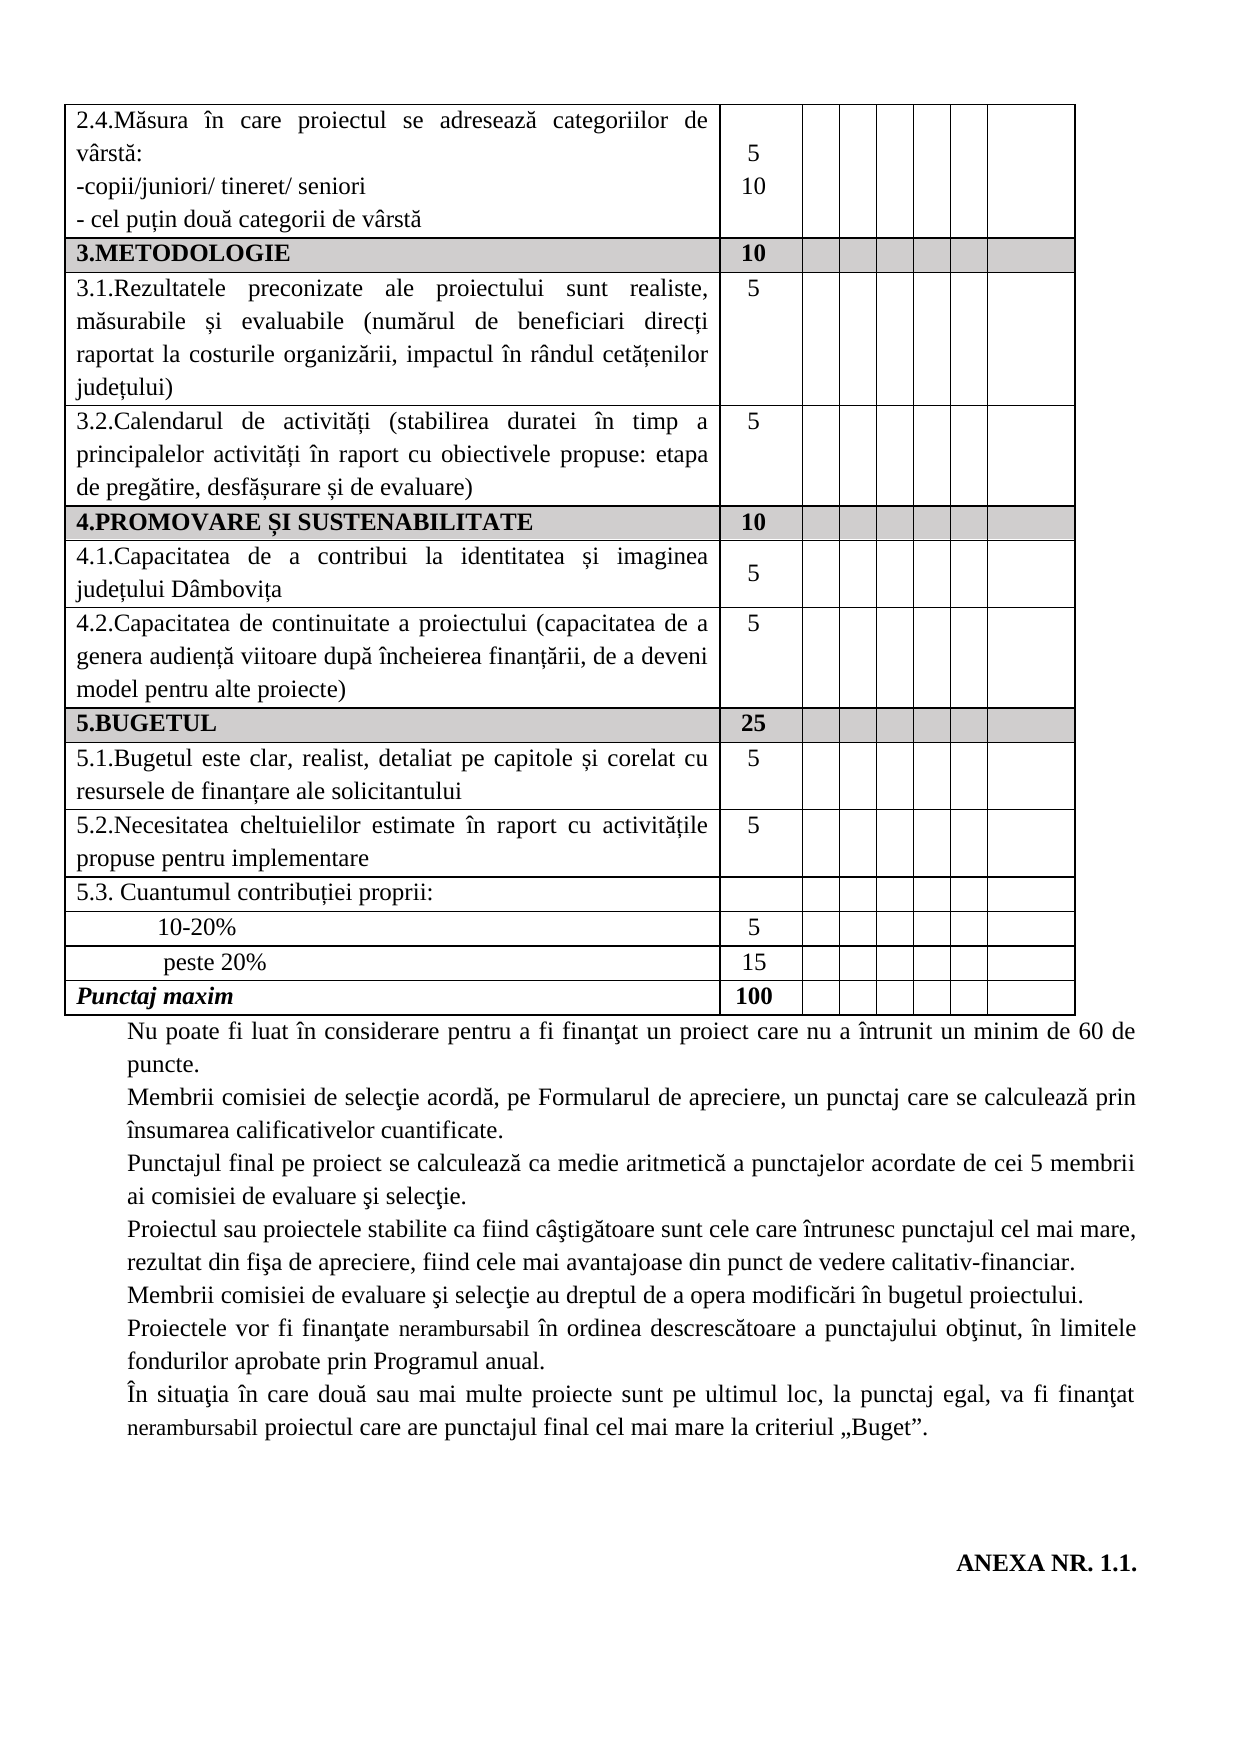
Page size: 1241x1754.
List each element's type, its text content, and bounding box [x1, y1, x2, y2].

text Punctajul final pe proiect se calculează ca medie aritmetică a punctajelor acordate de cei 5 membrii ai comisiei de evaluare şi selecţie. [127, 1148, 1137, 1210]
table_cell 3.METODOLOGIE [66, 239, 719, 272]
table_cell [988, 947, 1074, 980]
table_cell Punctaj maxim [66, 981, 719, 1014]
table_cell [988, 105, 1074, 237]
table_cell [951, 507, 987, 539]
table_cell 5.BUGETUL [66, 709, 719, 742]
table_cell [951, 947, 987, 980]
table_cell [914, 709, 950, 742]
table_cell [840, 608, 876, 707]
table_cell peste 20% [66, 947, 719, 980]
table_cell [877, 608, 913, 707]
table_cell [914, 947, 950, 980]
table_cell 25 [721, 709, 802, 742]
table_cell 10 [721, 239, 802, 272]
table_cell [803, 541, 839, 607]
table_cell 5 [721, 541, 802, 607]
table_cell [877, 947, 913, 980]
table_cell [951, 810, 987, 876]
table_cell [914, 406, 950, 505]
table_cell [988, 406, 1074, 505]
table_cell [803, 273, 839, 405]
table_cell [803, 239, 839, 272]
table_cell [877, 743, 913, 809]
text Membrii comisiei de selecţie acordă, pe Formularul de apreciere, un punctaj care se calculează prin însumarea calificativelor cuantificate. [127, 1082, 1137, 1144]
table_cell [988, 810, 1074, 876]
table_cell 5.3. Cuantumul contribuției proprii: [66, 878, 719, 911]
table_cell [803, 105, 839, 237]
table_cell [877, 273, 913, 405]
table_cell [914, 541, 950, 607]
table_cell [840, 273, 876, 405]
table_cell [840, 810, 876, 876]
table_cell [840, 981, 876, 1014]
table_cell [877, 406, 913, 505]
table_cell [877, 239, 913, 272]
table_cell [988, 541, 1074, 607]
table_cell [803, 981, 839, 1014]
table_cell [951, 273, 987, 405]
table_cell [803, 878, 839, 911]
table_cell [840, 239, 876, 272]
table_cell [914, 608, 950, 707]
table_cell [877, 912, 913, 945]
table_cell 100 [721, 981, 802, 1014]
table_cell [803, 810, 839, 876]
table_cell 4.2.Capacitatea de continuitate a proiectului (capacitatea de a genera audiență viitoare după încheierea finanțării, de a deveni model pentru alte proiecte) [66, 608, 719, 707]
table_cell [803, 608, 839, 707]
table_cell [840, 912, 876, 945]
table_cell 5 [721, 608, 802, 707]
table_cell [988, 273, 1074, 405]
table_cell [877, 878, 913, 911]
table_cell [877, 507, 913, 539]
table_cell [840, 743, 876, 809]
text Nu poate fi luat în considerare pentru a fi finanţat un proiect care nu a întrunit un minim de 60 de puncte. [127, 1016, 1137, 1078]
table_cell [988, 709, 1074, 742]
table_cell [951, 912, 987, 945]
table_cell 2.4.Măsura în care proiectul se adresează categoriilor de vârstă: -copii/juniori/ tineret/ seniori - cel puțin două categorii de vârstă [66, 105, 719, 237]
table_cell 5 10 [721, 105, 802, 237]
table_cell [951, 981, 987, 1014]
table_cell [988, 912, 1074, 945]
table_cell [914, 239, 950, 272]
table_cell [951, 709, 987, 742]
table_cell [840, 105, 876, 237]
table_cell [877, 981, 913, 1014]
table_cell [951, 105, 987, 237]
table_cell 10-20% [66, 912, 719, 945]
text ANEXA NR. 1.1. [127, 1548, 1137, 1577]
table_cell [803, 709, 839, 742]
table_cell [803, 743, 839, 809]
table_cell [914, 105, 950, 237]
table_cell 5 [721, 406, 802, 505]
table_cell 3.1.Rezultatele preconizate ale proiectului sunt realiste, măsurabile și evaluabile (numărul de beneficiari direcți raportat la costurile organizării, impactul în rândul cetățenilor județului) [66, 273, 719, 405]
table_cell [840, 541, 876, 607]
table_cell [914, 912, 950, 945]
table_cell [988, 981, 1074, 1014]
table_cell [988, 608, 1074, 707]
table_cell 10 [721, 507, 802, 539]
table_cell [877, 709, 913, 742]
table_cell [988, 878, 1074, 911]
table_cell 5 [721, 810, 802, 876]
table_cell [840, 878, 876, 911]
table_cell [840, 709, 876, 742]
table_cell [877, 105, 913, 237]
table_cell 4.1.Capacitatea de a contribui la identitatea și imaginea județului Dâmbovița [66, 541, 719, 607]
table_cell [803, 947, 839, 980]
table_cell 5 [721, 743, 802, 809]
table_cell 5.2.Necesitatea cheltuielilor estimate în raport cu activitățile propuse pentru implementare [66, 810, 719, 876]
table_cell 3.2.Calendarul de activități (stabilirea duratei în timp a principalelor activități în raport cu obiectivele propuse: etapa de pregătire, desfășurare și de evaluare) [66, 406, 719, 505]
table_cell [951, 878, 987, 911]
table_cell [877, 541, 913, 607]
table_cell [803, 912, 839, 945]
table_cell [914, 743, 950, 809]
table_cell [951, 743, 987, 809]
table_cell [914, 981, 950, 1014]
table_cell [840, 947, 876, 980]
table_cell [877, 810, 913, 876]
table_cell [803, 406, 839, 505]
table_cell [914, 810, 950, 876]
table_cell [914, 507, 950, 539]
table_cell [951, 406, 987, 505]
table_cell [840, 507, 876, 539]
table_cell [803, 507, 839, 539]
table_cell [914, 878, 950, 911]
table_cell 15 [721, 947, 802, 980]
table_cell 4.PROMOVARE ȘI SUSTENABILITATE [66, 507, 719, 539]
text Proiectele vor fi finanţate nerambursabil în ordinea descrescătoare a punctajului obţinut, în limitele fondurilor aprobate prin Programul anual. [127, 1313, 1137, 1375]
table_cell 5.1.Bugetul este clar, realist, detaliat pe capitole și corelat cu resursele de finanțare ale solicitantului [66, 743, 719, 809]
table_cell [988, 507, 1074, 539]
table_cell 5 [721, 273, 802, 405]
table_cell [840, 406, 876, 505]
text Proiectul sau proiectele stabilite ca fiind câştigătoare sunt cele care întrunesc punctajul cel mai mare, rezultat din fişa de apreciere, fiind cele mai avantajoase din punct de vedere calitativ-financiar. [127, 1214, 1137, 1276]
table_cell [914, 273, 950, 405]
text Membrii comisiei de evaluare şi selecţie au dreptul de a opera modificări în bugetul proiectului. [127, 1280, 1137, 1309]
table_cell [951, 239, 987, 272]
table_cell [988, 743, 1074, 809]
table_cell [951, 608, 987, 707]
table_cell 5 [721, 912, 802, 945]
table_cell [721, 878, 802, 911]
table_cell [988, 239, 1074, 272]
table_cell [951, 541, 987, 607]
text În situaţia în care două sau mai multe proiecte sunt pe ultimul loc, la punctaj egal, va fi finanţat nerambursabil proiectul care are punctajul final cel mai mare la criteriul „Buget”. [127, 1379, 1137, 1441]
